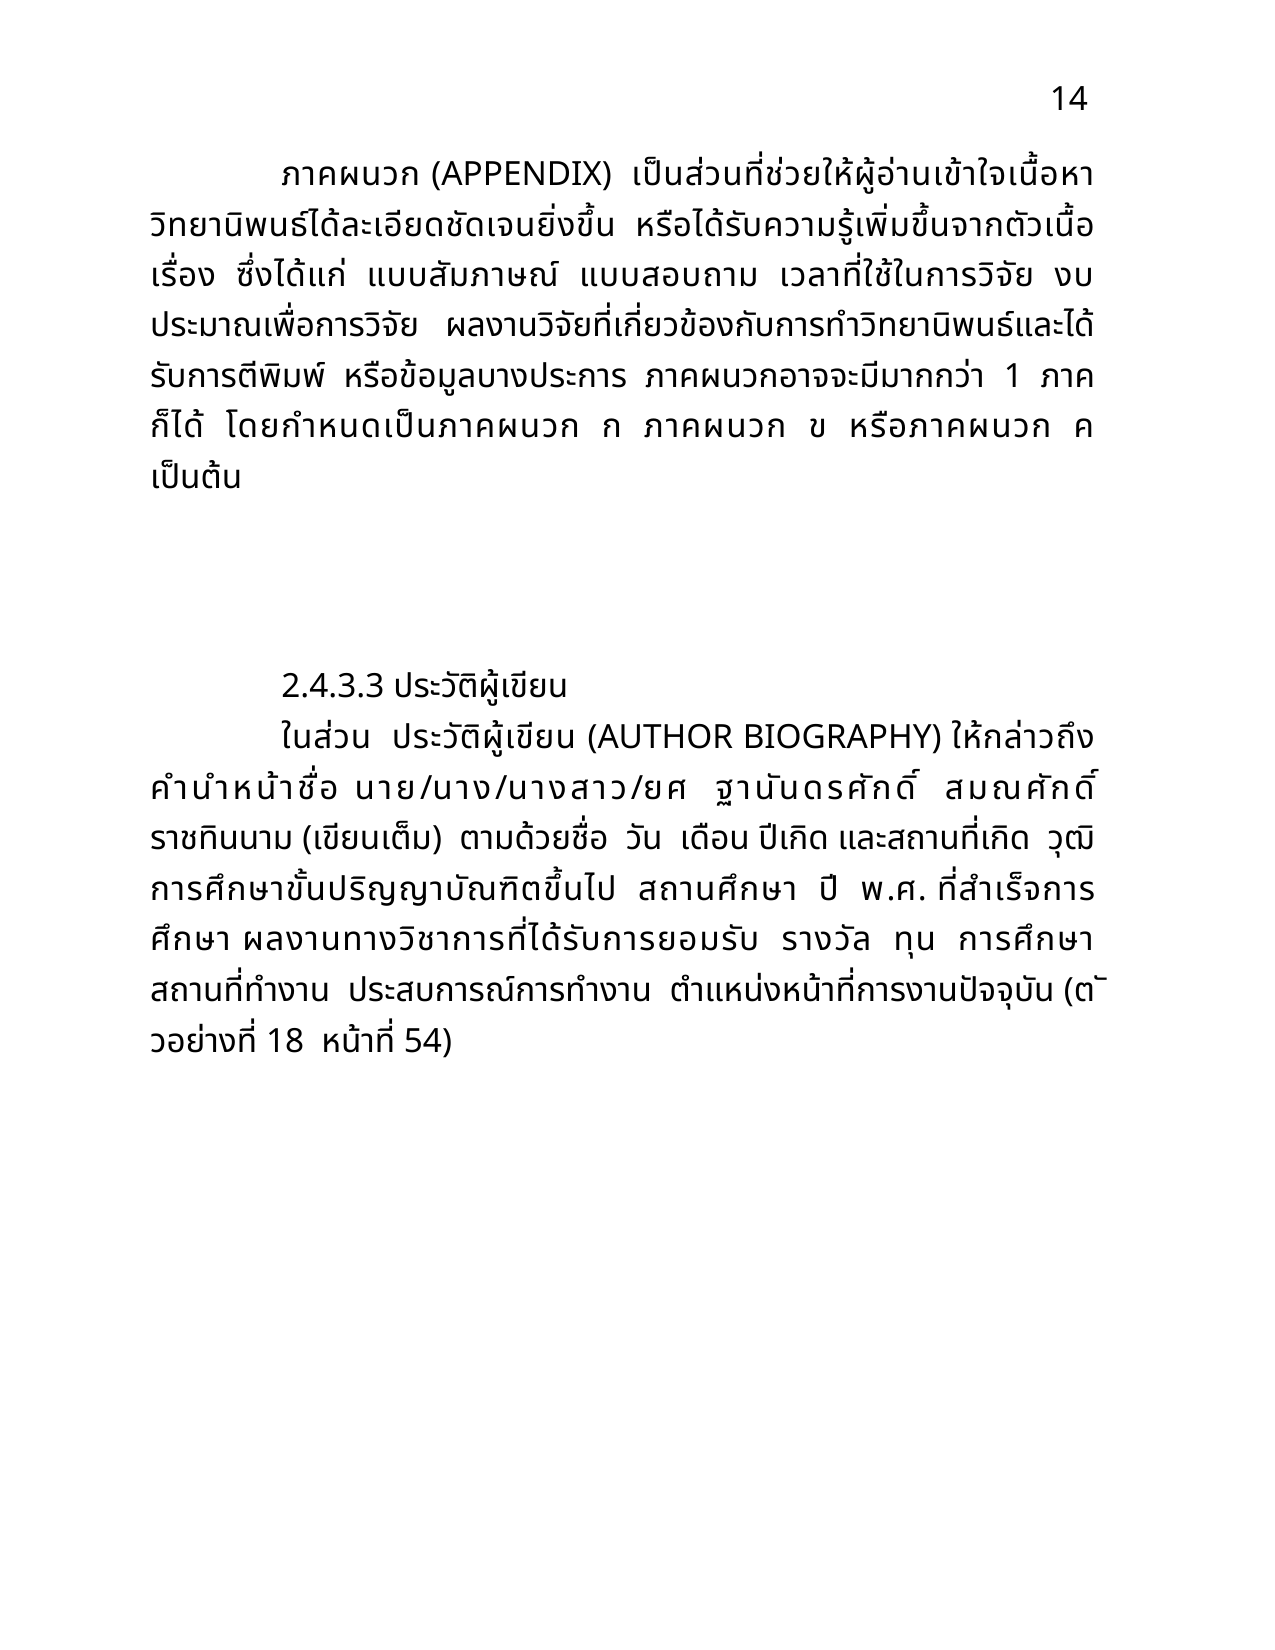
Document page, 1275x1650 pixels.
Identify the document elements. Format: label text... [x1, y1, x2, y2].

text ในส่วน ประวัติผู้เขียน (AUTHOR BIOGRAPHY) ให้กล่าวถึง คำนำหน้าชื่อ นาย/นาง/นางสาว/ยศ ฐานันดรศักดิ์ สมณศักดิ์ ราชทินนาม (เขียนเต็ม) ตามด้วยชื่อ วัน เดือน ปีเกิด และสถานที่เกิด วุฒิการศึกษาขั้นปริญญาบัณฑิตขึ้นไป สถานศึกษา ปี พ.ศ. ที่สำเร็จการศึกษา ผลงานทางวิชาการที่ได้รับการยอมรับ รางวัล ทุน การศึกษา สถานที่ทำงาน ประสบการณ์การทำงาน ตำแหน่งหน้าที่การงานปัจจุบัน (ตัวอย่างที่ 18 หน้าที่ 54) [150, 713, 1095, 1067]
text ภาคผนวก (APPENDIX) เป็นส่วนที่ช่วยให้ผู้อ่านเข้าใจเนื้อหาวิทยานิพนธ์ได้ละเอียดชัดเจนยิ่งขึ้น หรือได้รับความรู้เพิ่มขึ้นจากตัวเนื้อเรื่อง ซึ่งได้แก่ แบบสัมภาษณ์ แบบสอบถาม เวลาที่ใช้ในการวิจัย งบประมาณเพื่อการวิจัย ผลงานวิจัยที่เกี่ยวข้องกับการทำวิทยานิพนธ์และได้รับการตีพิมพ์ หรือข้อมูลบางประการ ภาคผนวกอาจจะมีมากกว่า 1 ภาคก็ได้ โดยกำหนดเป็นภาคผนวก ก ภาคผนวก ข หรือภาคผนวก ค เป็นต้น [150, 150, 1095, 503]
text 2.4.3.3 ประวัติผู้เขียน [150, 662, 1095, 713]
